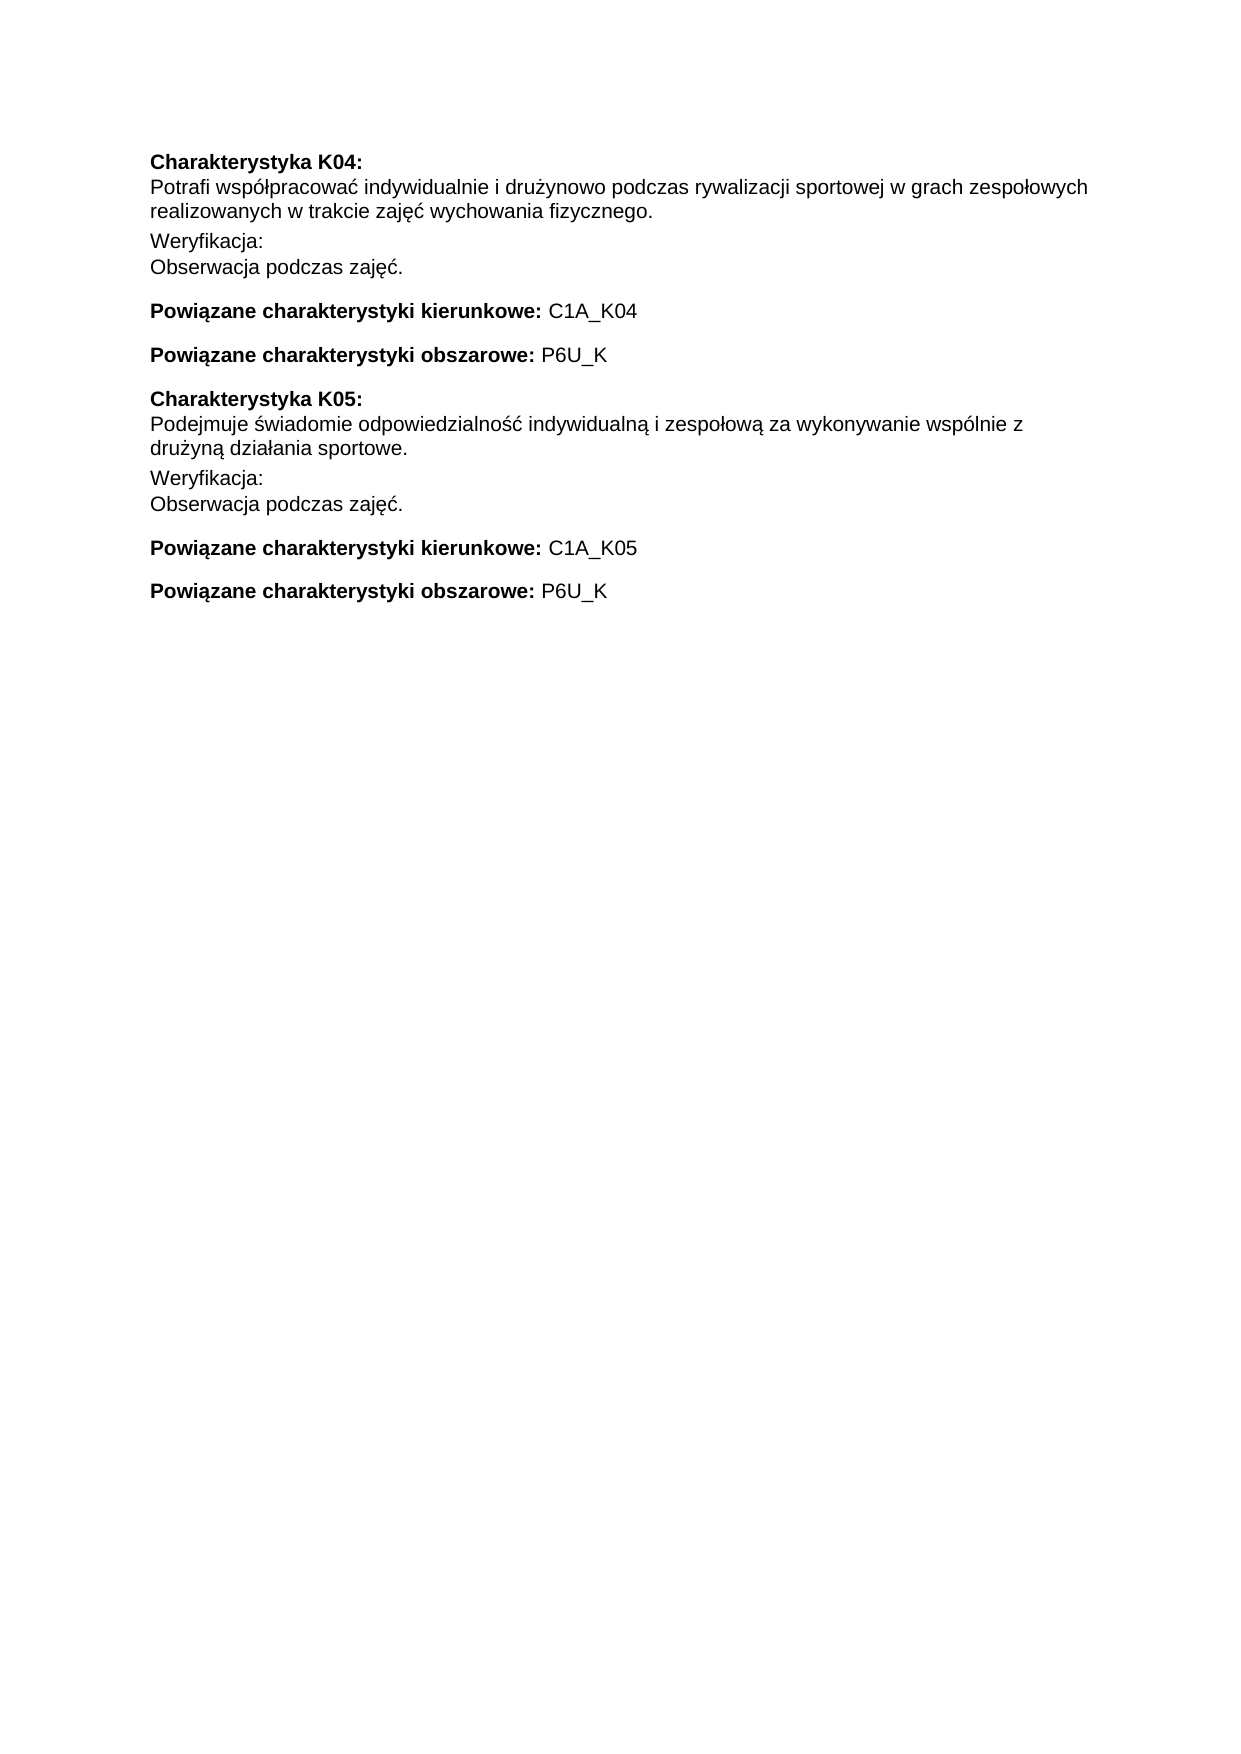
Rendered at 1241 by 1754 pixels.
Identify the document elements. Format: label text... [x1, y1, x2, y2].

text Charakterystyka K04: [150, 150, 1090, 174]
text Powiązane charakterystyki kierunkowe: C1A_K05 [150, 535, 1090, 559]
text Potrafi współpracować indywidualnie i drużynowo podczas rywalizacji sportowej w grach zespołowych realizowanych w trakcie zajęć wychowania fizycznego. [150, 175, 1090, 223]
text Podejmuje świadomie odpowiedzialność indywidualną i zespołową za wykonywanie wspólnie z drużyną działania sportowe. [150, 411, 1090, 459]
text Powiązane charakterystyki kierunkowe: C1A_K04 [150, 299, 1090, 323]
text Obserwacja podczas zajęć. [150, 255, 1090, 279]
text Weryfikacja: [150, 466, 1090, 489]
text Obserwacja podczas zajęć. [150, 492, 1090, 516]
text Charakterystyka K05: [150, 386, 1090, 410]
text Powiązane charakterystyki obszarowe: P6U_K [150, 579, 1090, 603]
text Weryfikacja: [150, 229, 1090, 253]
text Powiązane charakterystyki obszarowe: P6U_K [150, 343, 1090, 367]
